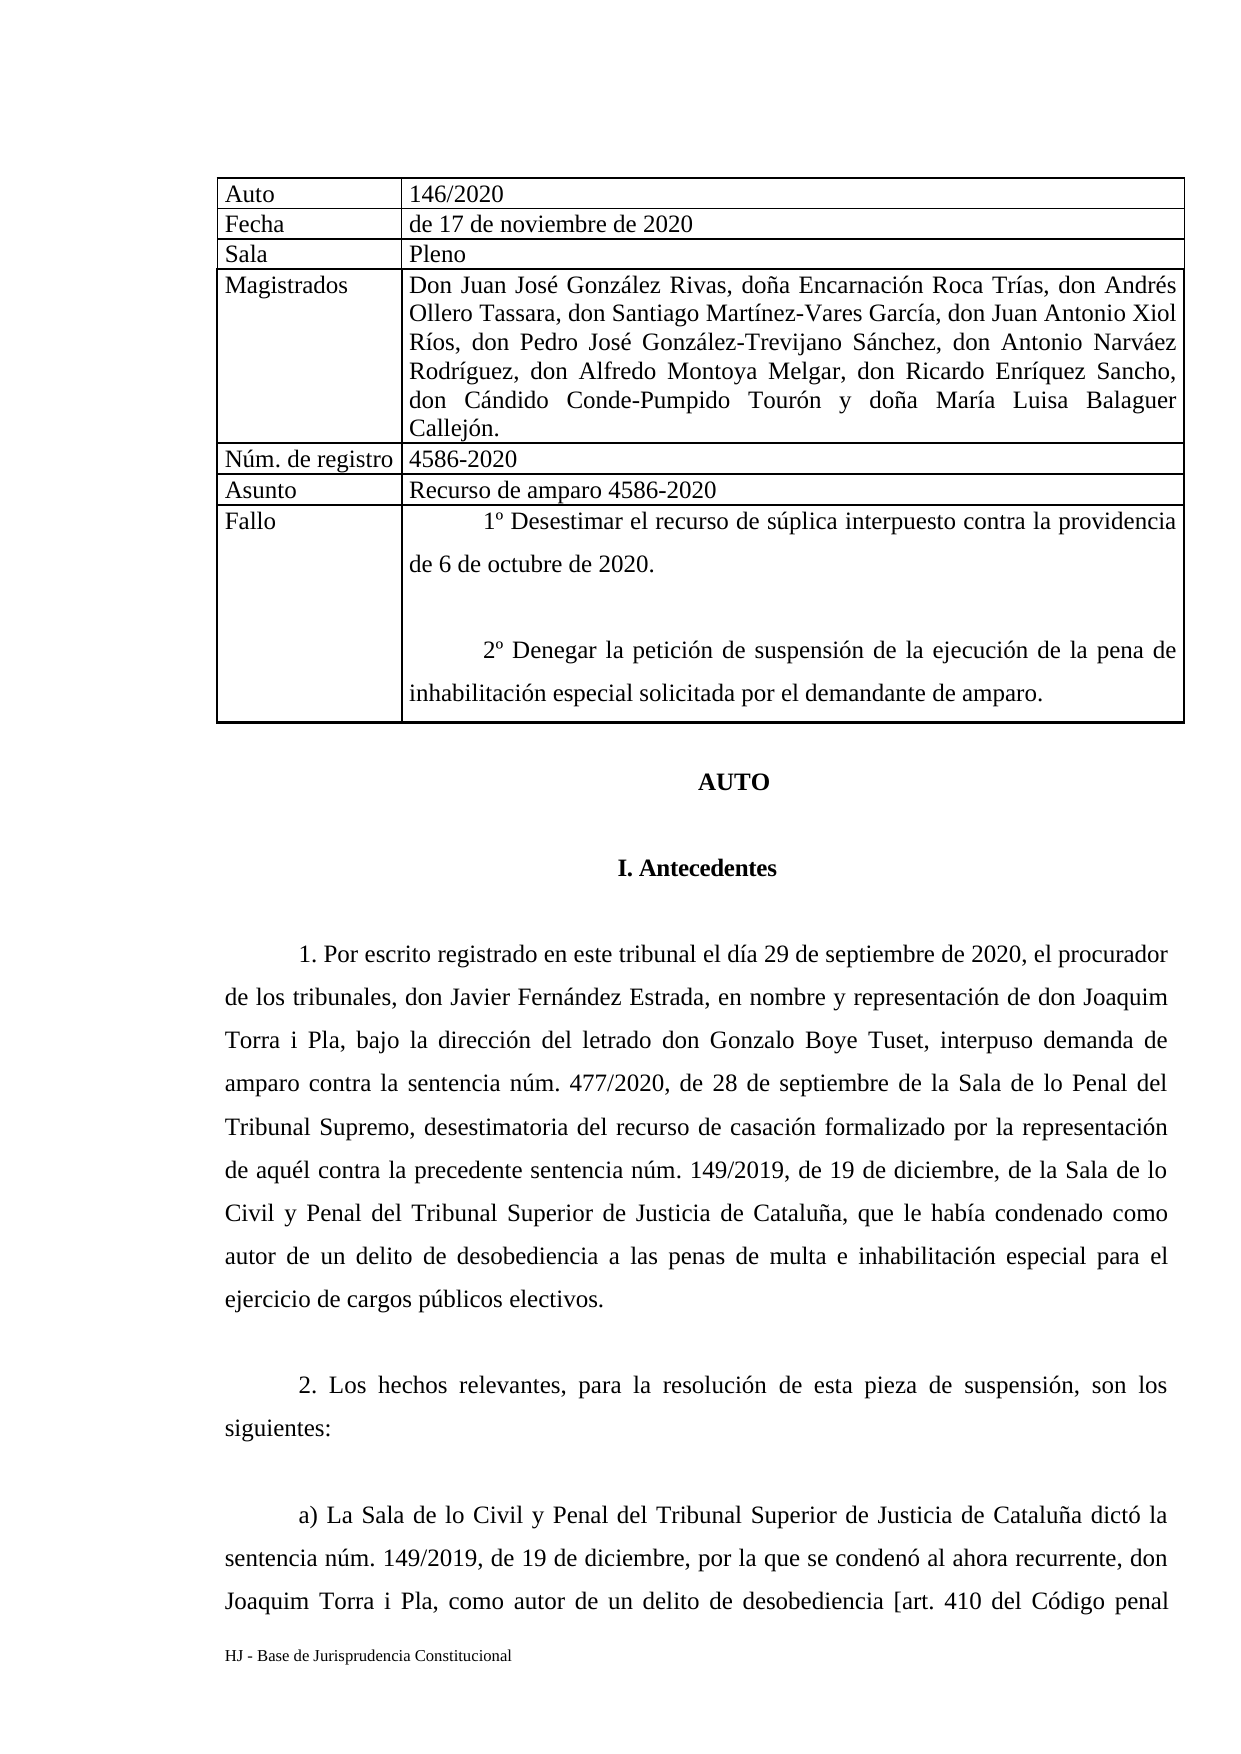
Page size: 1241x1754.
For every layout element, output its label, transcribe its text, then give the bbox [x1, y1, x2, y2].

table_header 146/2020 [402, 179, 1184, 207]
table_cell Sala [218, 240, 401, 268]
table_cell Magistrados [218, 270, 401, 442]
table_cell Don Juan José González Rivas, doña Encarnación Roca Trías, don Andrés Ollero Tassara, don Santiago Martínez-Vares García, don Juan Antonio Xiol Ríos, don Pedro José González-Trevijano Sánchez, don Antonio Narváez Rodríguez, don Alfredo Montoya Melgar, don Ricardo Enríquez Sancho, don Cándido Conde-Pumpido Tourón y doña María Luisa Balaguer Callejón. [403, 270, 1183, 442]
table_cell Asunto [218, 475, 401, 504]
text I. Antecedentes [224, 853, 1169, 882]
text 1. Por escrito registrado en este tribunal el día 29 de septiembre de 2020, el procurador de los tribunales, don Javier Fernández Estrada, en nombre y representación de don Joaquim Torra i Pla, bajo la dirección del letrado don Gonzalo Boye Tuset, interpuso demanda de amparo contra la sentencia núm. 477/2020, de 28 de septiembre de la Sala de lo Penal del Tribunal Supremo, desestimatoria del recurso de casación formalizado por la representación de aquél contra la precedente sentencia núm. 149/2019, de 19 de diciembre, de la Sala de lo Civil y Penal del Tribunal Superior de Justicia de Cataluña, que le había condenado como autor de un delito de desobediencia a las penas de multa e inhabilitación especial para el ejercicio de cargos públicos electivos. [224, 939, 1169, 1313]
table_cell Núm. de registro [218, 444, 401, 473]
table_cell Pleno [402, 240, 1184, 268]
table_cell Fecha [218, 209, 401, 238]
table_cell 4586-2020 [403, 444, 1183, 473]
text AUTO [224, 767, 1169, 795]
table_cell de 17 de noviembre de 2020 [402, 209, 1184, 238]
table_cell 1º Desestimar el recurso de súplica interpuesto contra la providencia de 6 de octubre de 2020. 2º Denegar la petición de suspensión de la ejecución de la pena de inhabilitación especial solicitada por el demandante de amparo. [403, 506, 1183, 721]
table_header Auto [218, 179, 401, 207]
table_cell Recurso de amparo 4586-2020 [403, 475, 1183, 504]
table_cell Fallo [218, 506, 401, 721]
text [224, 1500, 1169, 1615]
text 2. Los hechos relevantes, para la resolución de esta pieza de suspensión, son los siguientes: [224, 1370, 1169, 1442]
